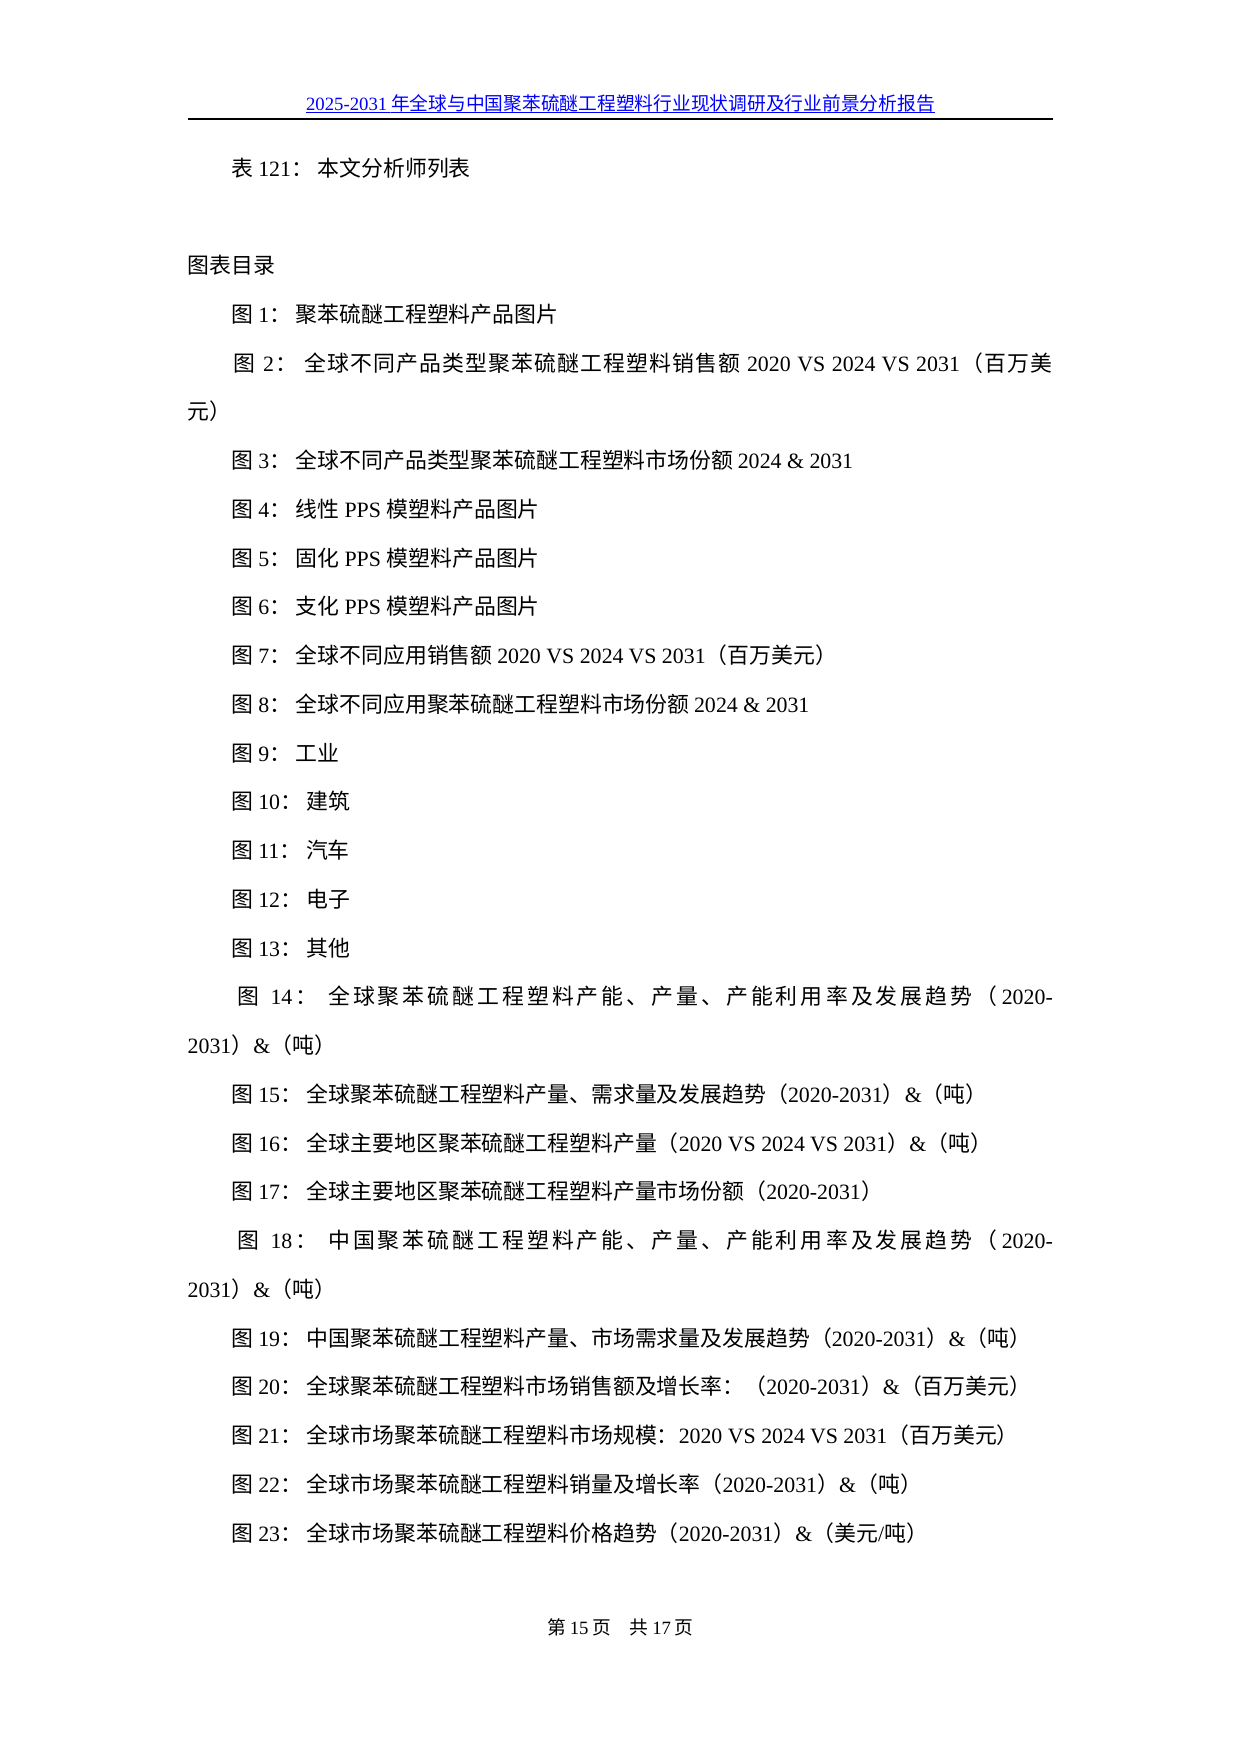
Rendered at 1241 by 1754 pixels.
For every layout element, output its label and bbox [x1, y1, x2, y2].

text [187, 150, 1053, 1548]
